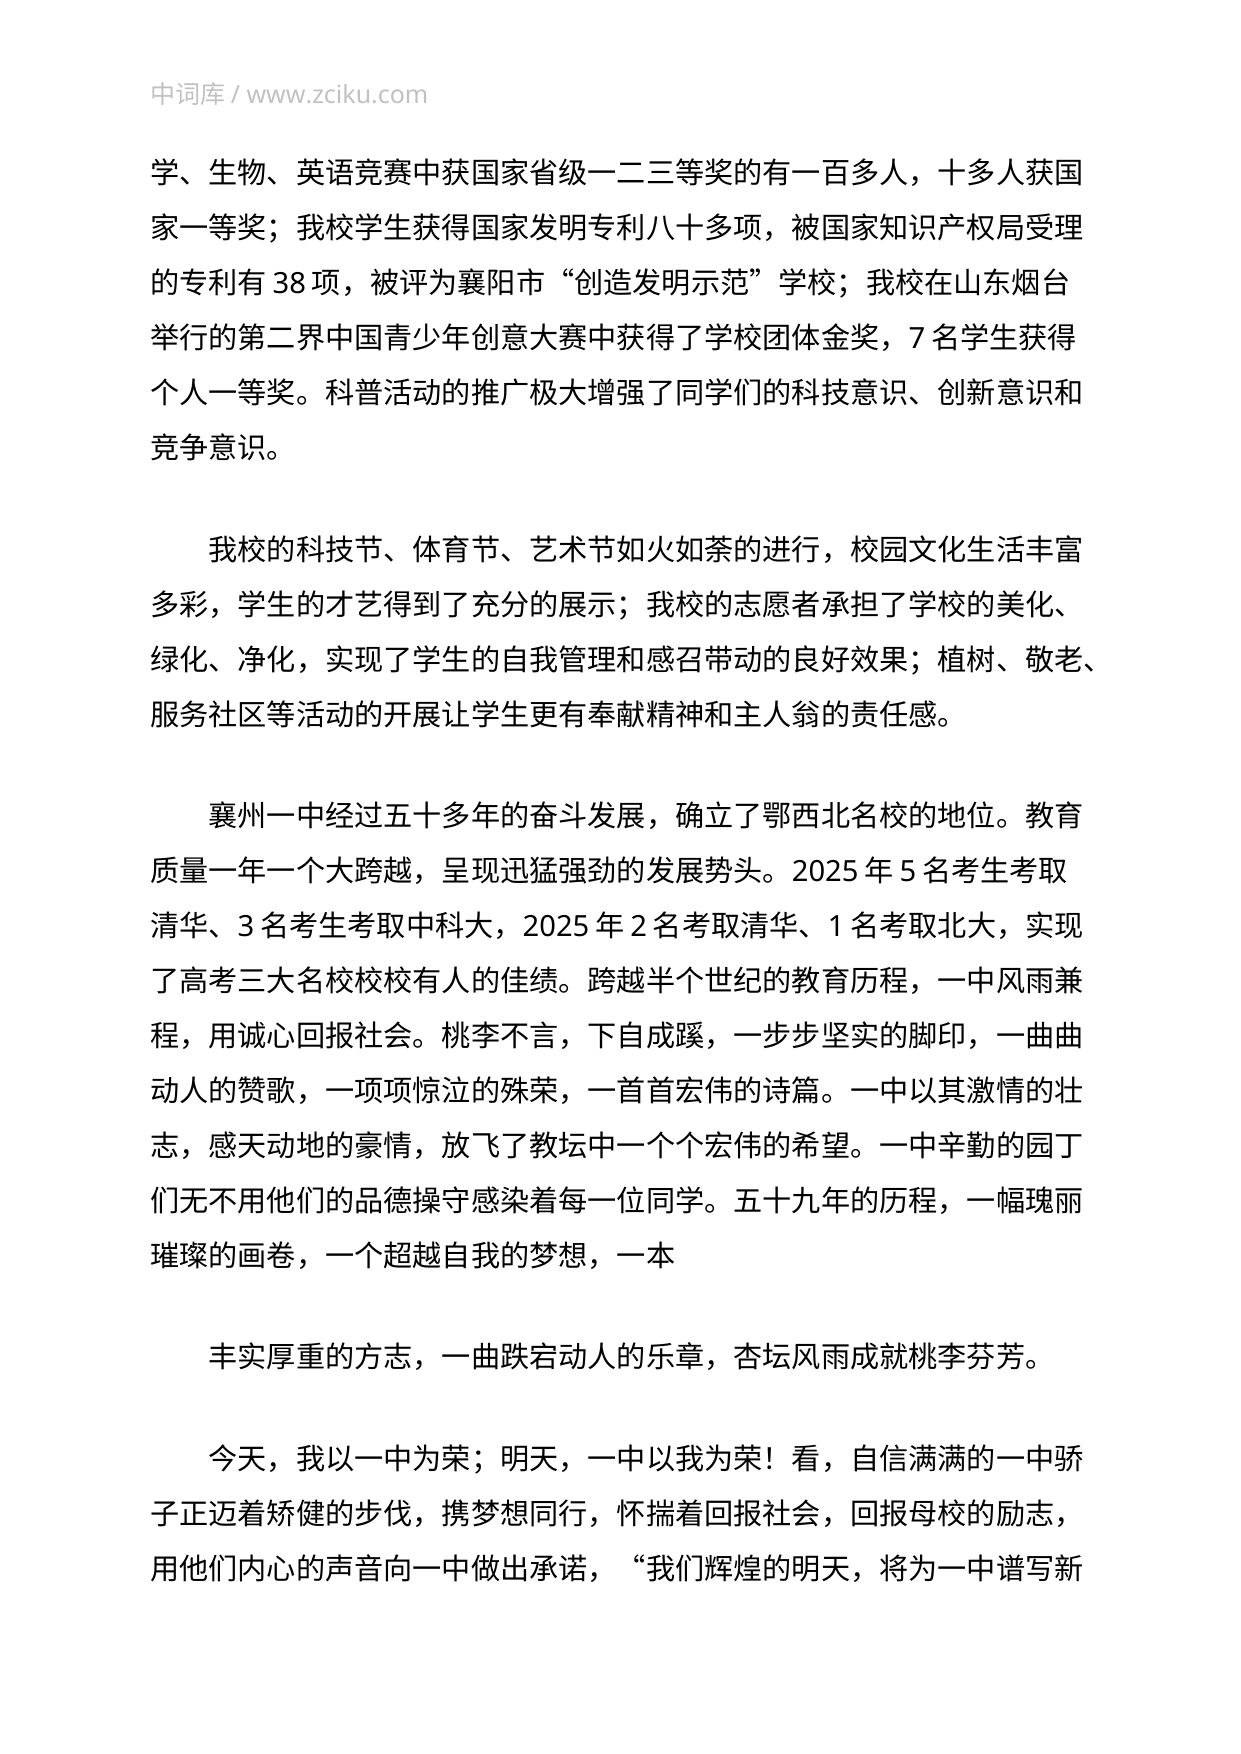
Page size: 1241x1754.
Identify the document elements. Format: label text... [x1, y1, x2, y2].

text 我校的科技节、体育节、艺术节如火如荼的进行，校园文化生活丰富多彩，学生的才艺得到了充分的展示；我校的志愿者承担了学校的美化、绿化、净化，实现了学生的自我管理和感召带动的良好效果；植树、敬老、服务社区等活动的开展让学生更有奉献精神和主人翁的责任感。 [150, 526, 1090, 733]
text 丰实厚重的方志，一曲跌宕动人的乐章，杏坛风雨成就桃李芬芳。 [150, 1334, 1090, 1376]
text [150, 150, 1090, 467]
text 襄州一中经过五十多年的奋斗发展，确立了鄂西北名校的地位。教育质量一年一个大跨越，呈现迅猛强劲的发展势头。2025年5名考生考取清华、3名考生考取中科大，2025年2名考取清华、1名考取北大，实现了高考三大名校校校有人的佳绩。跨越半个世纪的教育历程，一中风雨兼程，用诚心回报社会。桃李不言，下自成蹊，一步步坚实的脚印，一曲曲动人的赞歌，一项项惊泣的殊荣，一首首宏伟的诗篇。一中以其激情的壮志，感天动地的豪情，放飞了教坛中一个个宏伟的希望。一中辛勤的园丁们无不用他们的品德操守感染着每一位同学。五十九年的历程，一幅瑰丽璀璨的画卷，一个超越自我的梦想，一本 [150, 793, 1090, 1274]
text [150, 1436, 1090, 1588]
